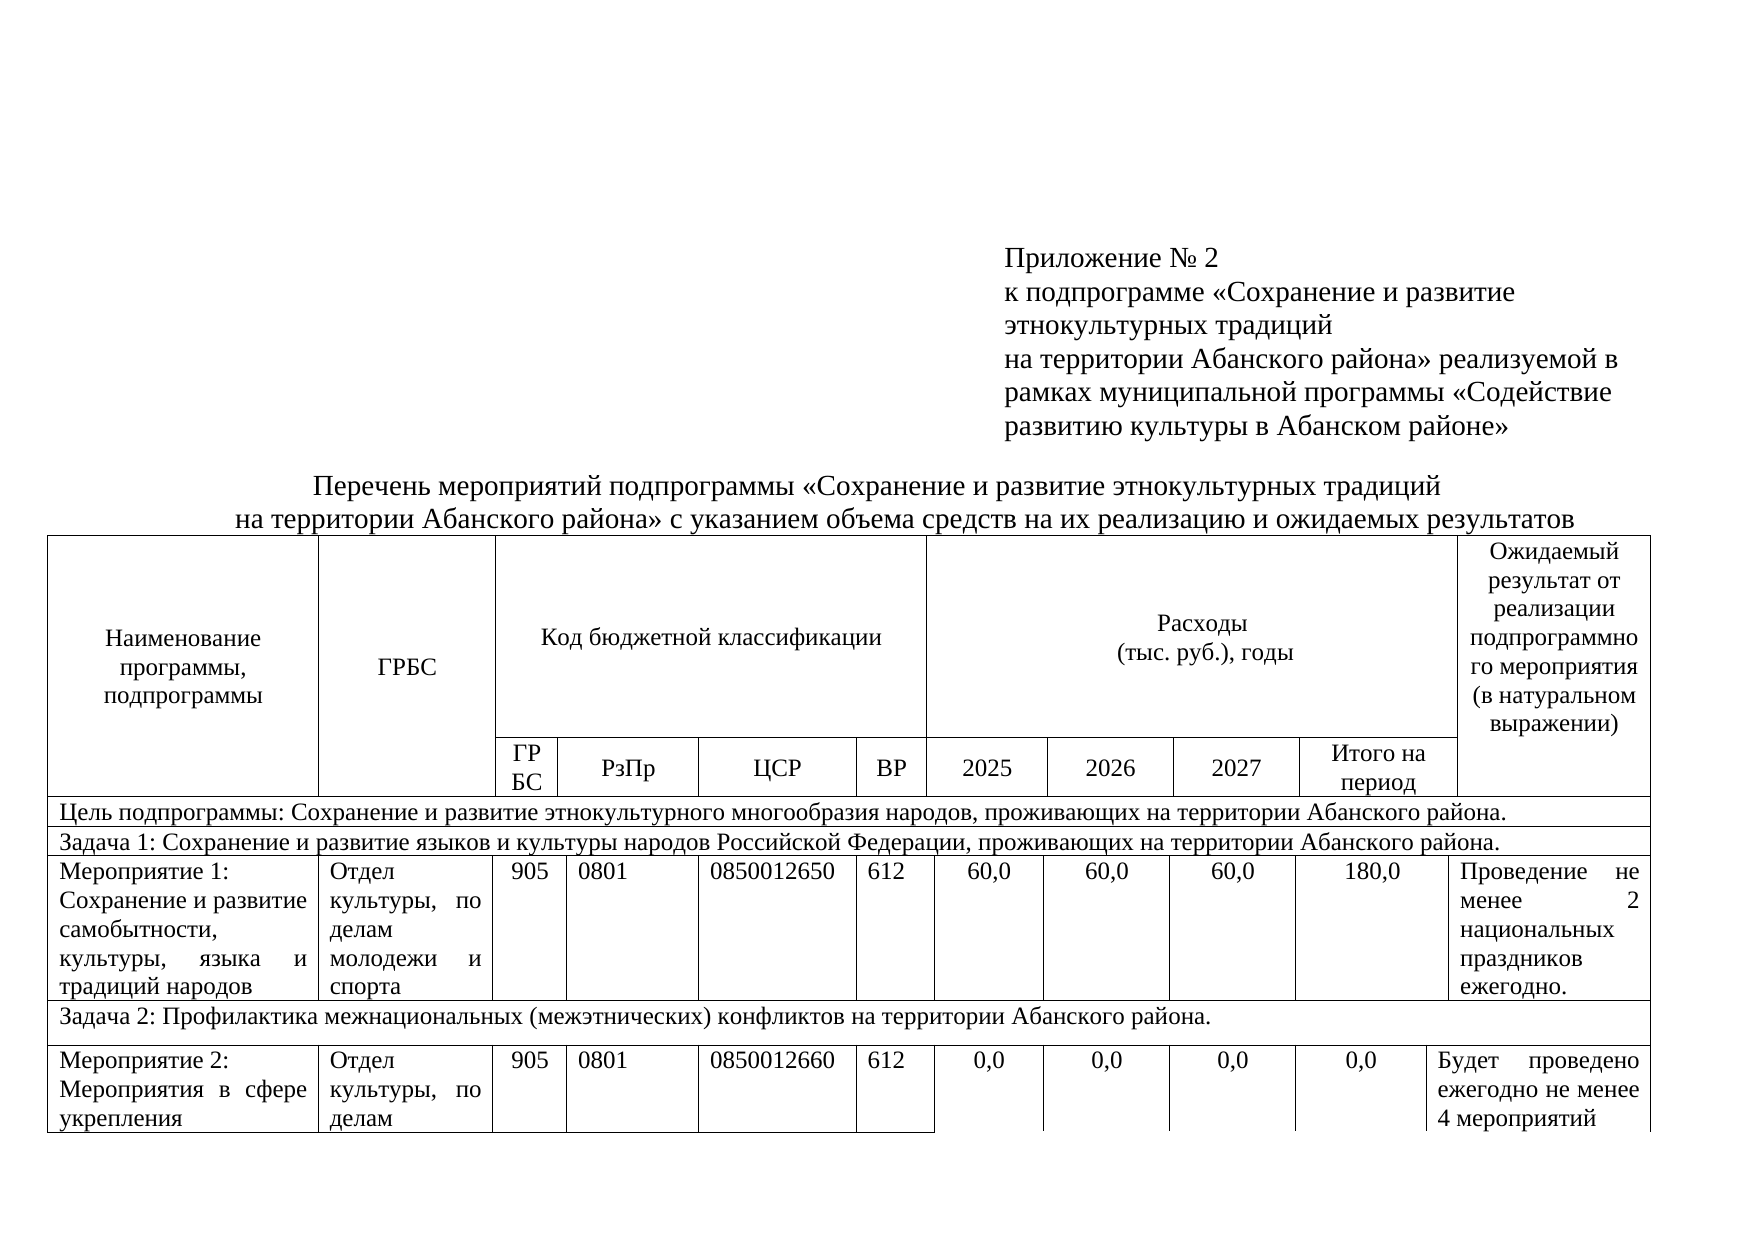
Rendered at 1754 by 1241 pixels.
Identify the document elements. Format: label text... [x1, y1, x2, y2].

table_cell 0,0 [935, 1046, 1043, 1132]
table_cell 0,0 [1044, 1046, 1170, 1132]
text на территории Абанского района» реализуемой в рамках муниципальной программы «Содействие развитию культуры в Абанском районе» [1004, 341, 1695, 442]
table_cell 0,0 [1296, 1046, 1426, 1132]
table_cell РзПр [558, 738, 698, 796]
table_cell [319, 1046, 492, 1132]
table_header Код бюджетной классификации [496, 536, 926, 737]
table_cell 0801 [567, 1046, 698, 1132]
text Приложение № 2 [1004, 240, 1695, 274]
table_cell Итого на период [1300, 738, 1457, 796]
table_header ГРБС [319, 536, 495, 796]
table_cell 180,0 [1296, 856, 1448, 1000]
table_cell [48, 1046, 318, 1132]
table_cell Проведение не менее 2 национальных праздников ежегодно. [1449, 856, 1650, 1000]
table_cell Мероприятие 1: Сохранение и развитие самобытности, культуры, языка и традиций народов [48, 856, 318, 1000]
table_cell 612 [857, 1046, 934, 1132]
table_cell 60,0 [1044, 856, 1169, 1000]
text на территории Абанского района» с указанием объема средств на их реализацию и ожидаемых результатов [59, 501, 1695, 535]
table_cell ВР [857, 738, 926, 796]
table_cell Задача 1: Сохранение и развитие языков и культуры народов Российской Федерации, проживающих на территории Абанского района. [48, 827, 1650, 855]
table_cell 60,0 [1170, 856, 1295, 1000]
table_cell [1458, 737, 1650, 796]
table_header Ожидаемый результат от реализации подпрограммного мероприятия (в натуральном выражении) [1458, 536, 1650, 737]
table_cell 0801 [567, 856, 698, 1000]
table_cell ГРБС [496, 738, 557, 796]
table_cell 0850012660 [699, 1046, 856, 1132]
table_cell 905 [493, 1046, 566, 1132]
table_cell 0850012650 [699, 856, 856, 1000]
table_header Наименование программы, подпрограммы [48, 536, 318, 796]
table_header [927, 536, 953, 737]
table_cell 2025 [927, 738, 1047, 796]
title к подпрограмме «Сохранение и развитие этнокультурных традиций [1004, 274, 1695, 341]
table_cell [1426, 1046, 1650, 1132]
table_header Расходы (тыс. руб.), годы [953, 536, 1457, 737]
table_cell ЦСР [699, 738, 856, 796]
table_cell 612 [857, 856, 934, 1000]
table_cell 60,0 [935, 856, 1043, 1000]
table_cell Отдел культуры, по делам молодежи и спорта [319, 856, 492, 1000]
table_cell 2027 [1174, 738, 1299, 796]
table_cell 905 [493, 856, 566, 1000]
table_cell Задача 2: Профилактика межнациональных (межэтнических) конфликтов на территории Абанского района. [48, 1001, 1650, 1044]
table_cell 0,0 [1170, 1046, 1296, 1132]
title Перечень мероприятий подпрограммы «Сохранение и развитие этнокультурных традиций [59, 468, 1695, 501]
table_cell 2026 [1048, 738, 1173, 796]
table_cell Цель подпрограммы: Сохранение и развитие этнокультурного многообразия народов, проживающих на территории Абанского района. [48, 797, 1650, 826]
